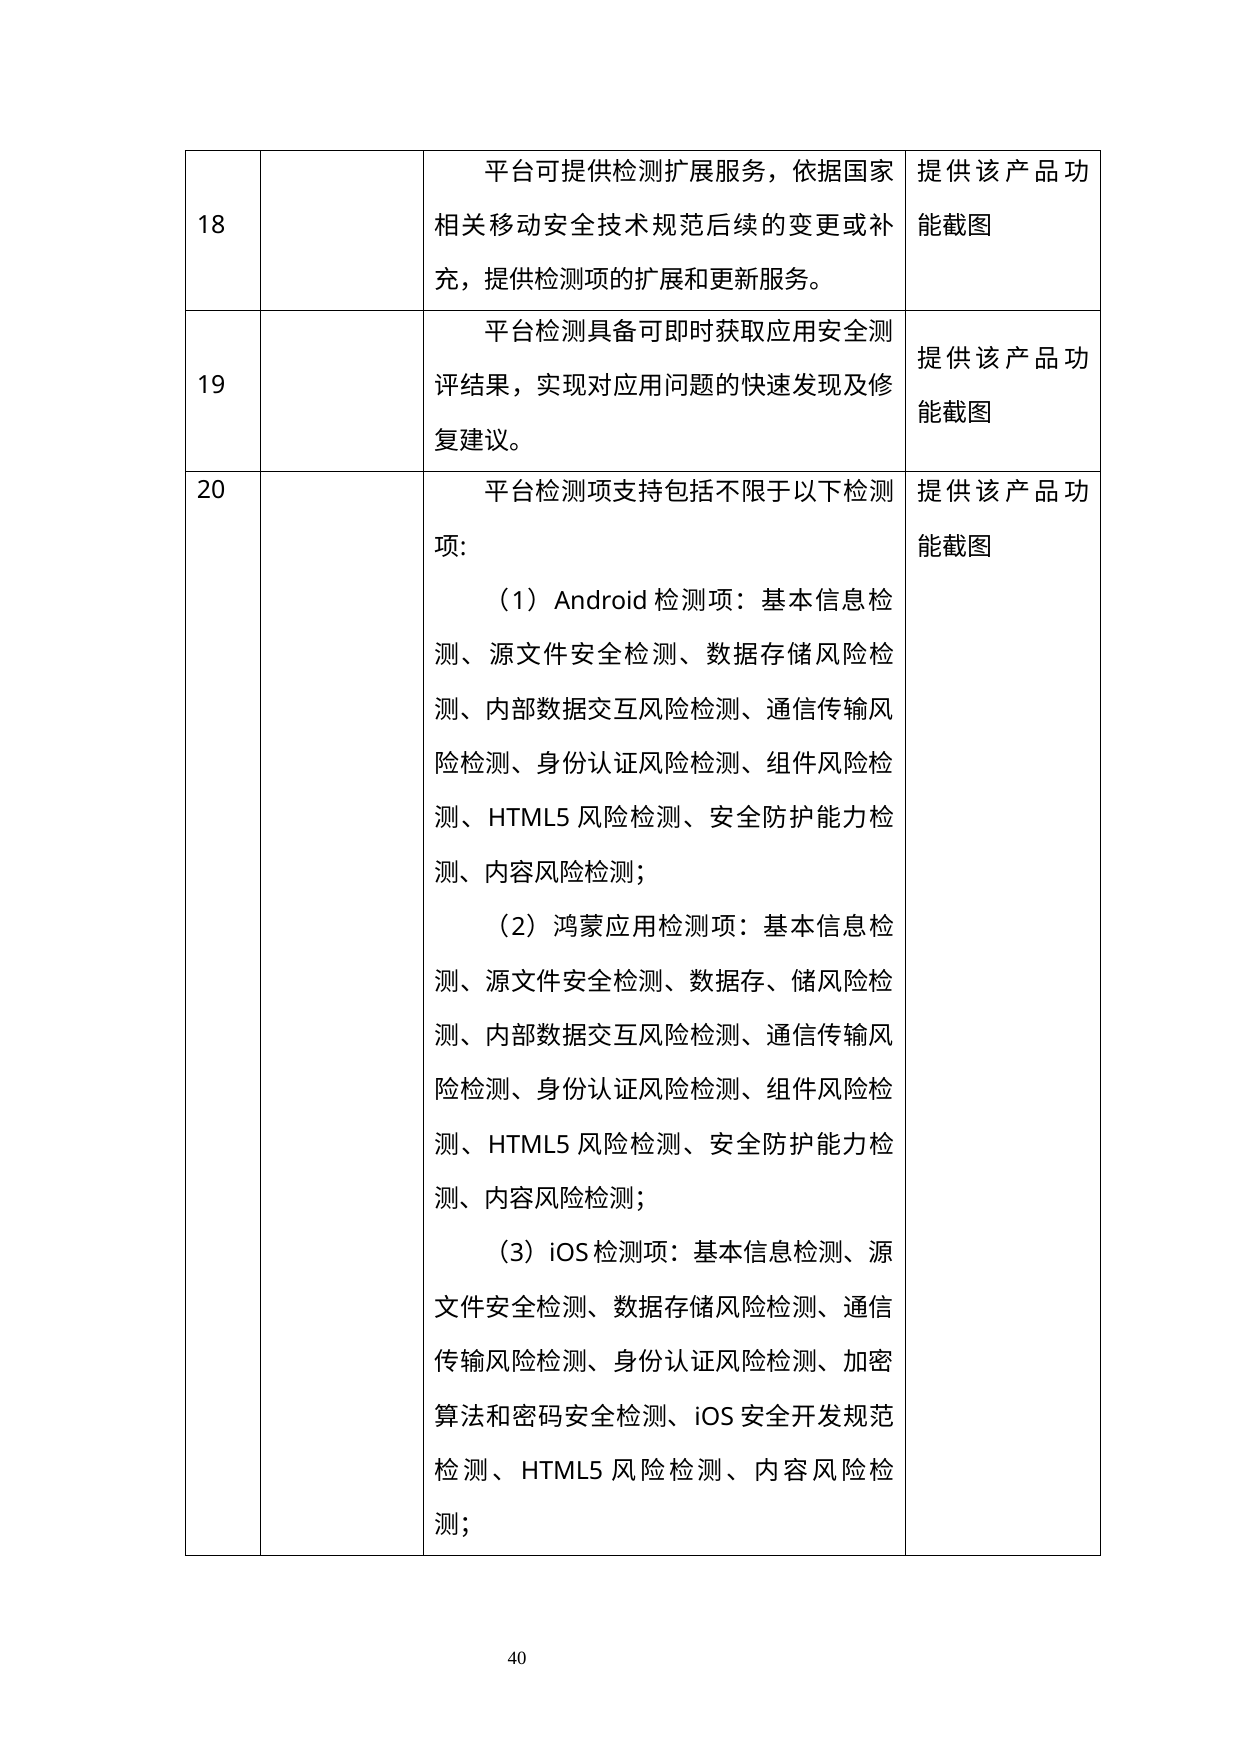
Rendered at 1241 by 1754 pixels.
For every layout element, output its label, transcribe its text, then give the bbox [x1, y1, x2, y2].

table_cell 平台可提供检测扩展服务，依据国家相关移动安全技术规范后续的变更或补充，提供检测项的扩展和更新服务。 [424, 151, 905, 310]
table_cell 20 [186, 472, 260, 1555]
table_cell 提供该产品功能截图 [906, 311, 1100, 471]
table_cell [261, 472, 423, 1555]
table_cell 平台检测具备可即时获取应用安全测评结果，实现对应用问题的快速发现及修复建议。 [424, 311, 905, 471]
table_cell 18 [186, 151, 260, 310]
table_cell 提供该产品功能截图 [906, 151, 1100, 310]
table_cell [424, 472, 905, 1555]
table_cell 19 [186, 311, 260, 471]
table_cell [261, 151, 423, 310]
table_cell [261, 311, 423, 471]
table_cell 提供该产品功能截图 [906, 472, 1100, 1555]
